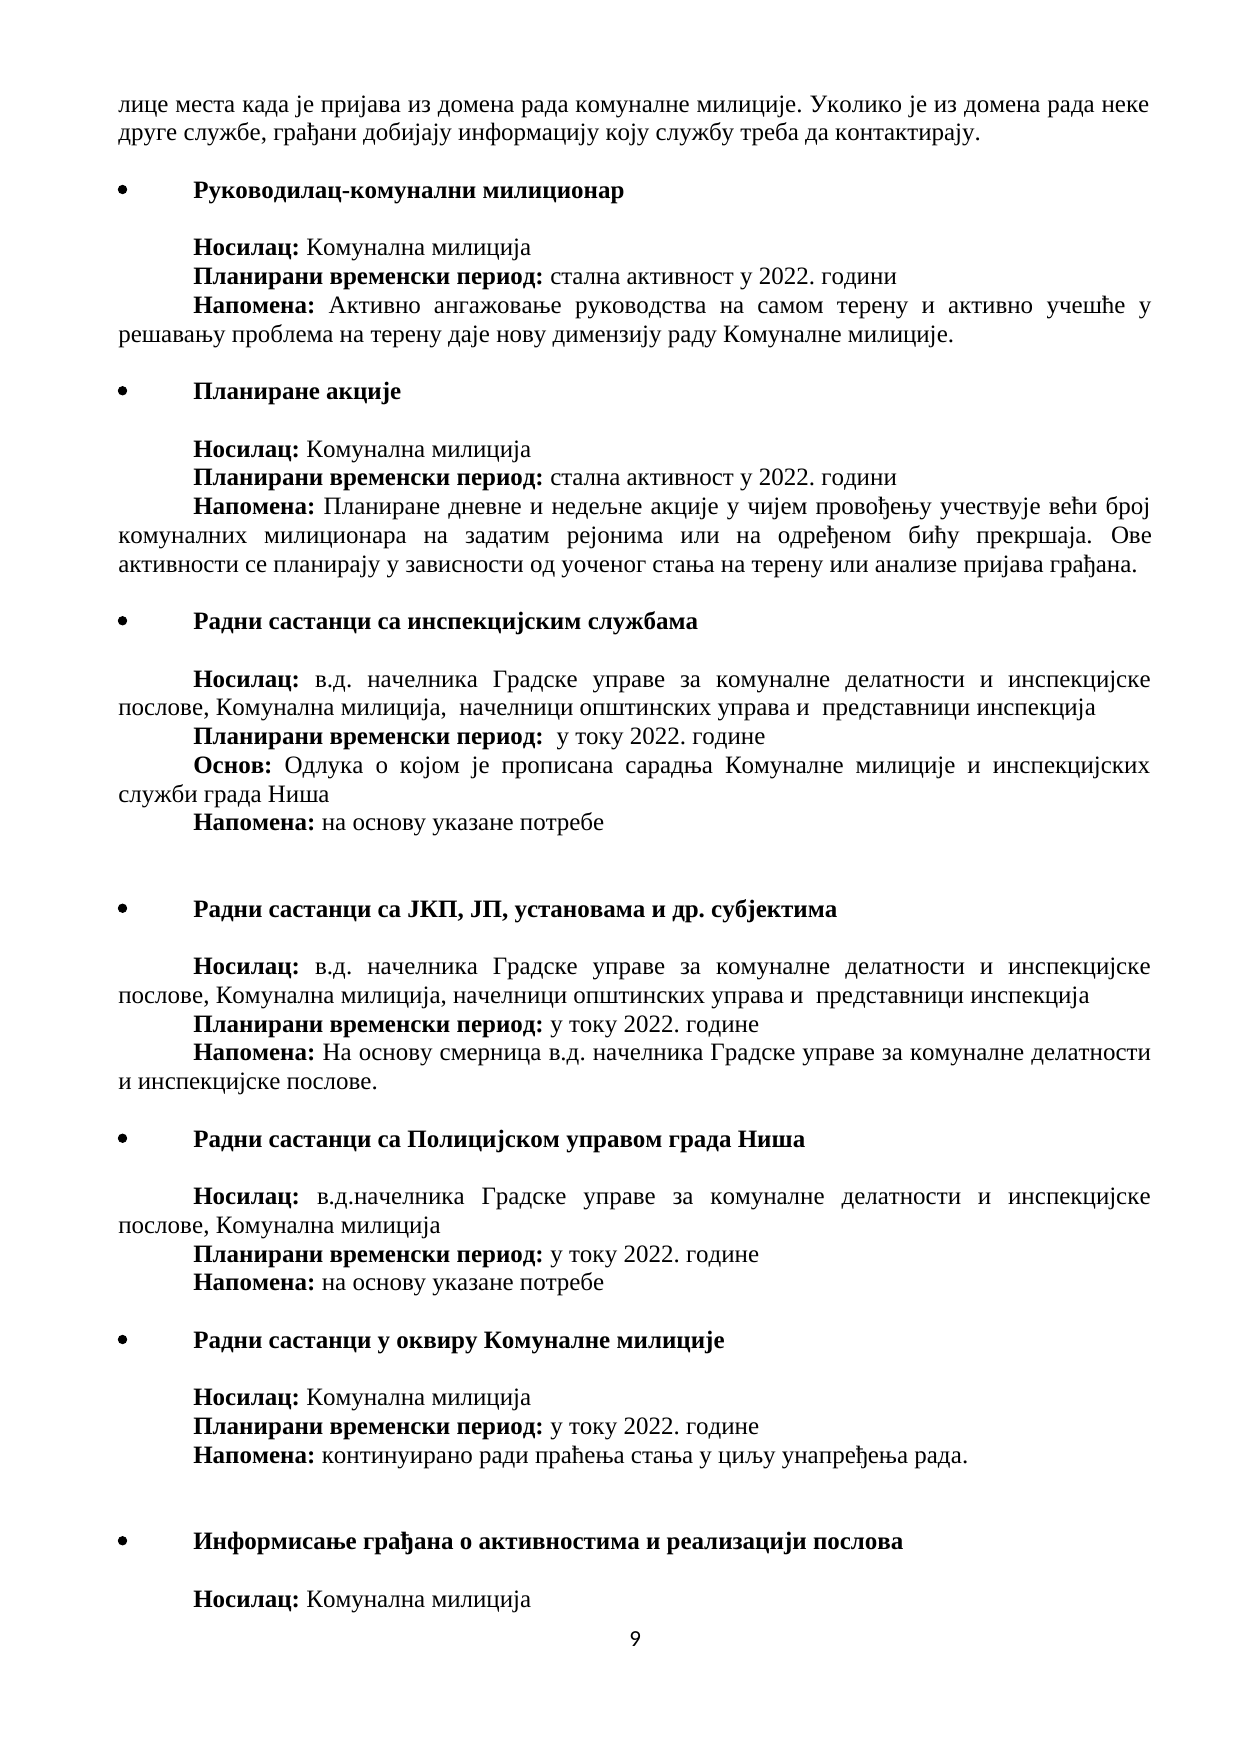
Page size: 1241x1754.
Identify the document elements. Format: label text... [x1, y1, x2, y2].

list Радни састанци са инспекцијским службама [118, 606, 1152, 635]
text Напомена: на основу указане потребе [118, 807, 1152, 836]
list Информисање грађана о активностима и реализацији послова [118, 1526, 1152, 1555]
text Носилац: в.д. начелника Градске управе за комуналне делатности и инспекцијске послове, Комунална милиција, начелници општинских управа и представници инспекција [118, 951, 1152, 1009]
text Планирани временски период: стална активност у 2022. години [118, 261, 1152, 290]
text Носилац: Комунална милиција [118, 232, 1152, 261]
text Напомена: Планиране дневне и недељне акције у чијем провођењу учествује већи број комуналних милиционара на задатим рејонима или на одређеном бићу прекршаја. Ове активности се планирају у зависности од уоченог стања на терену или анализе пријава грађана. [118, 491, 1152, 577]
list Радни састанци са ЈКП, ЈП, установама и др. субјектима [118, 894, 1152, 922]
list Радни састанци у оквиру Комуналне милиције [118, 1325, 1152, 1354]
text Носилац: Комунална милиција [118, 434, 1152, 462]
text Планирани временски период: у току 2022. године [118, 1411, 1152, 1440]
list Радни састанци са Полицијском управом града Ниша [118, 1124, 1152, 1152]
text Напомена: На основу смерница в.д. начелника Градске управе за комуналне делатности и инспекцијске послове. [118, 1037, 1152, 1095]
text Напомена: континуирано ради праћења стања у циљу унапређења рада. [118, 1440, 1152, 1469]
text Планирани временски период: у току 2022. године [118, 1239, 1152, 1267]
text Планирани временски период: стална активност у 2022. години [118, 462, 1152, 491]
text Основ: Одлука о којом је прописана сарадња Комуналне милиције и инспекцијских служби града Ниша [118, 750, 1152, 807]
text Напомена: Активно ангажовање руководства на самом терену и активно учешће у решавању проблема на терену даје нову димензију раду Комуналне милиције. [118, 290, 1152, 347]
text Планирани временски период: у току 2022. године [118, 1009, 1152, 1037]
text Носилац: в.д. начелника Градске управе за комуналне делатности и инспекцијске послове, Комунална милиција, начелници општинских управа и представници инспекција [118, 664, 1152, 721]
list Руководилац-комунални милиционар [118, 175, 1152, 204]
text Планирани временски период: у току 2022. године [118, 721, 1152, 750]
text Носилац: Комунална милиција [118, 1382, 1152, 1411]
text Носилац: в.д.начелника Градске управе за комуналне делатности и инспекцијске послове, Комунална милиција [118, 1181, 1152, 1239]
list Планиране акције [118, 376, 1152, 405]
text Носилац: Комунална милиција [118, 1584, 1152, 1612]
text Напомена: на основу указане потребе [118, 1267, 1152, 1296]
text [118, 89, 1152, 146]
